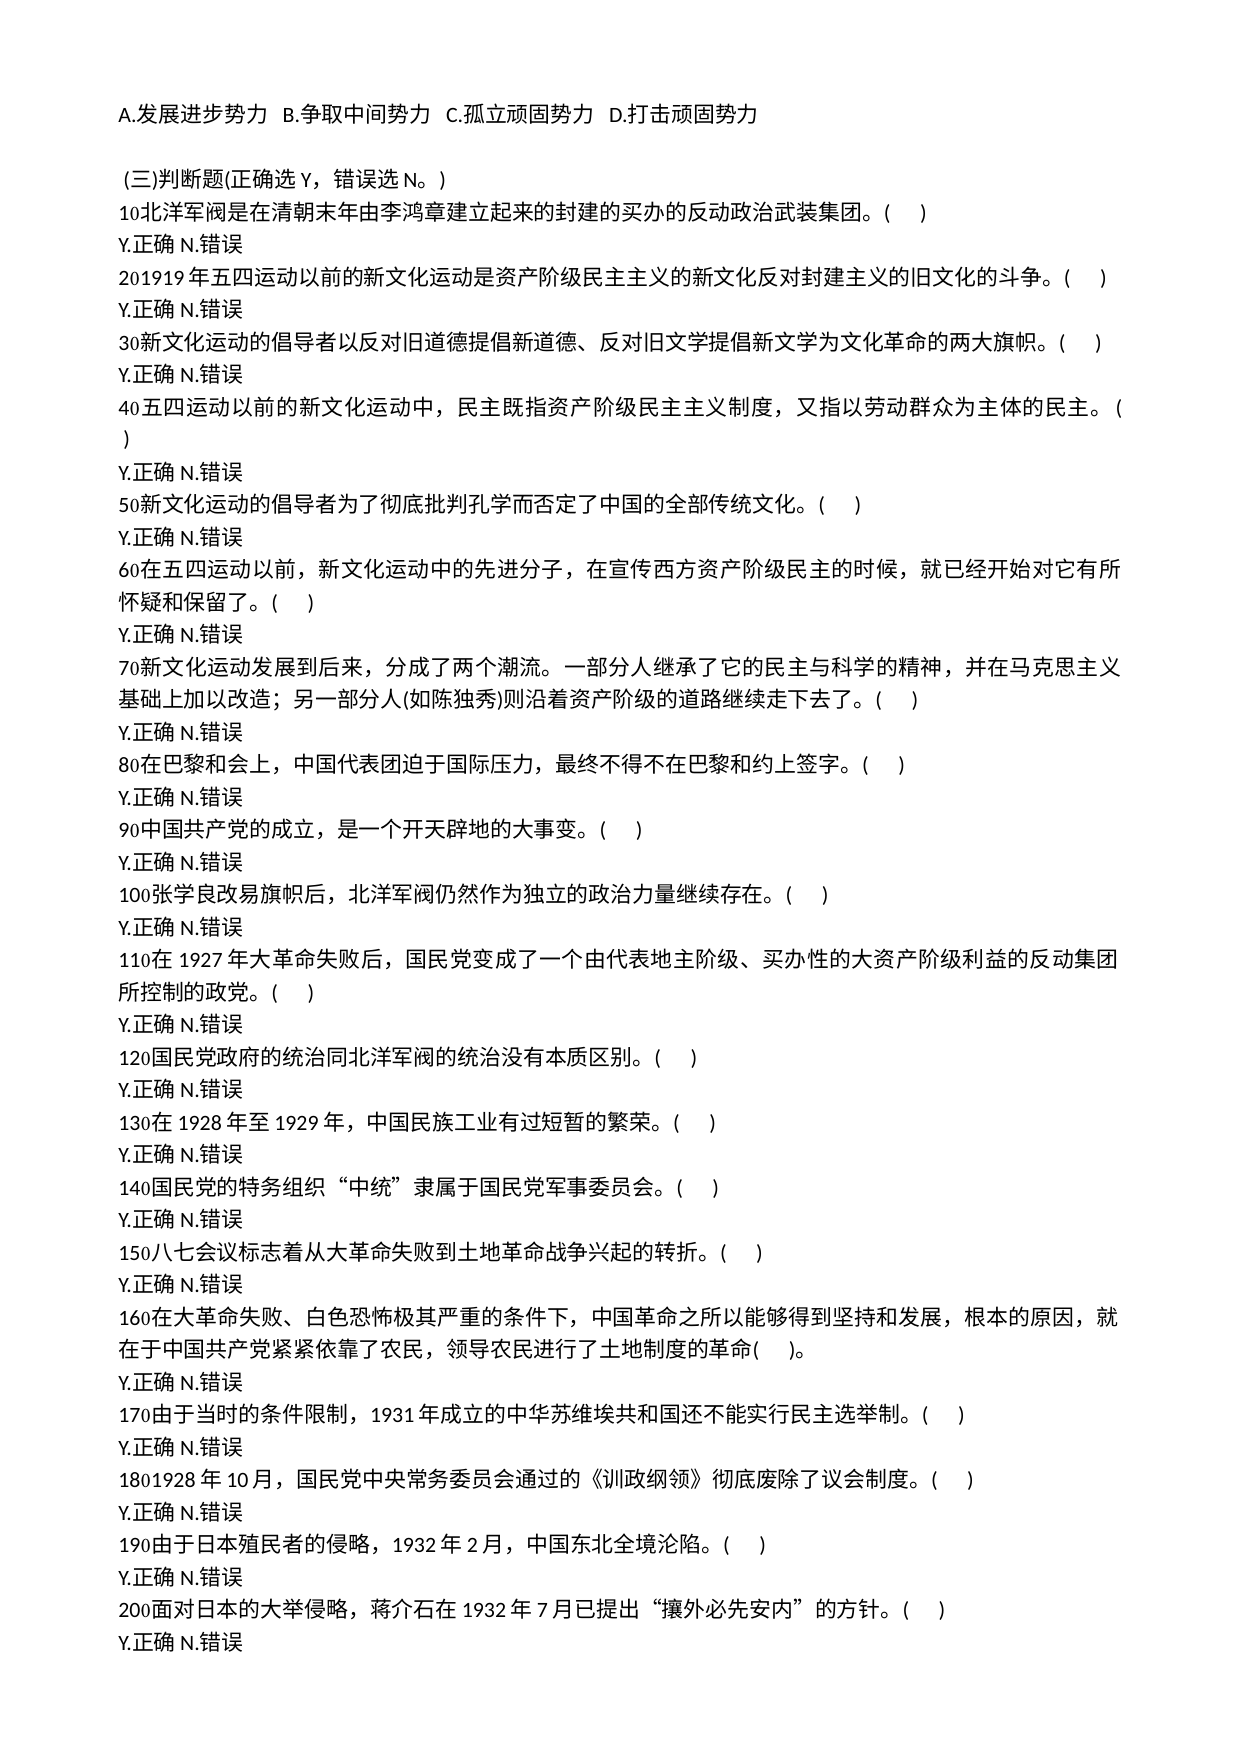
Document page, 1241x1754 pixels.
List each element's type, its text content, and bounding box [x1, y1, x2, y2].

text 12国民党政府的统治同北洋军阀的统治没有本质区别。( ) [118, 1039, 1122, 1072]
text Y.正确N.错误 [118, 1072, 1122, 1104]
text 1北洋军阀是在清朝末年由李鸿章建立起来的封建的买办的反动政治武装集团。( ) [118, 194, 1122, 227]
text Y.正确N.错误 [118, 454, 1122, 487]
text 9中国共产党的成立，是一个开天辟地的大事变。( ) [118, 812, 1122, 844]
text Y.正确N.错误 [118, 1267, 1122, 1299]
text 21919年五四运动以前的新文化运动是资产阶级民主主义的新文化反对封建主义的旧文化的斗争。( ) [118, 259, 1122, 292]
text 3新文化运动的倡导者以反对旧道德提倡新道德、反对旧文学提倡新文学为文化革命的两大旗帜。( ) [118, 324, 1122, 357]
text Y.正确N.错误 [118, 617, 1122, 649]
text Y.正确N.错误 [118, 1202, 1122, 1234]
text 4五四运动以前的新文化运动中，民主既指资产阶级民主主义制度，又指以劳动群众为主体的民主。( ) [118, 389, 1122, 454]
text 16在大革命失败、白色恐怖极其严重的条件下，中国革命之所以能够得到坚持和发展，根本的原因，就在于中国共产党紧紧依靠了农民，领导农民进行了土地制度的革命( )。 [118, 1299, 1122, 1364]
text Y.正确N.错误 [118, 779, 1122, 812]
text 181928年10月，国民党中央常务委员会通过的《训政纲领》彻底废除了议会制度。( ) [118, 1462, 1122, 1494]
text 17由于当时的条件限制，1931年成立的中华苏维埃共和国还不能实行民主选举制。( ) [118, 1397, 1122, 1429]
text Y.正确N.错误 [118, 844, 1122, 877]
text Y.正确N.错误 [118, 1429, 1122, 1462]
text 11在1927年大革命失败后，国民党变成了一个由代表地主阶级、买办性的大资产阶级利益的反动集团所控制的政党。( ) [118, 942, 1122, 1007]
text 13在1928年至1929年，中国民族工业有过短暂的繁荣。( ) [118, 1104, 1122, 1137]
text Y.正确N.错误 [118, 1624, 1122, 1657]
text 20面对日本的大举侵略，蒋介石在1932年7月已提出“攘外必先安内”的方针。( ) [118, 1592, 1122, 1624]
text 15八七会议标志着从大革命失败到土地革命战争兴起的转折。( ) [118, 1234, 1122, 1267]
text 14国民党的特务组织“中统”隶属于国民党军事委员会。( ) [118, 1169, 1122, 1202]
text Y.正确N.错误 [118, 1007, 1122, 1039]
text (三)判断题(正确选Y，错误选N。) [118, 162, 1122, 194]
text Y.正确N.错误 [118, 1559, 1122, 1592]
text Y.正确N.错误 [118, 227, 1122, 259]
text Y.正确N.错误 [118, 357, 1122, 389]
text Y.正确N.错误 [118, 1364, 1122, 1397]
text Y.正确N.错误 [118, 1137, 1122, 1169]
text 5新文化运动的倡导者为了彻底批判孔学而否定了中国的全部传统文化。( ) [118, 487, 1122, 519]
text 7新文化运动发展到后来，分成了两个潮流。一部分人继承了它的民主与科学的精神，并在马克思主义基础上加以改造；另一部分人(如陈独秀)则沿着资产阶级的道路继续走下去了。( ) [118, 649, 1122, 714]
text Y.正确N.错误 [118, 519, 1122, 552]
text Y.正确N.错误 [118, 292, 1122, 324]
text 19由于日本殖民者的侵略，1932年2月，中国东北全境沦陷。( ) [118, 1527, 1122, 1559]
text 8在巴黎和会上，中国代表团迫于国际压力，最终不得不在巴黎和约上签字。( ) [118, 747, 1122, 779]
text Y.正确N.错误 [118, 909, 1122, 942]
text Y.正确N.错误 [118, 714, 1122, 747]
text Y.正确N.错误 [118, 1494, 1122, 1527]
text 6在五四运动以前，新文化运动中的先进分子，在宣传西方资产阶级民主的时候，就已经开始对它有所怀疑和保留了。( ) [118, 552, 1122, 617]
text A.发展进步势力 B.争取中间势力 C.孤立顽固势力 D.打击顽固势力 [118, 97, 1122, 129]
text 10张学良改易旗帜后，北洋军阀仍然作为独立的政治力量继续存在。( ) [118, 877, 1122, 909]
